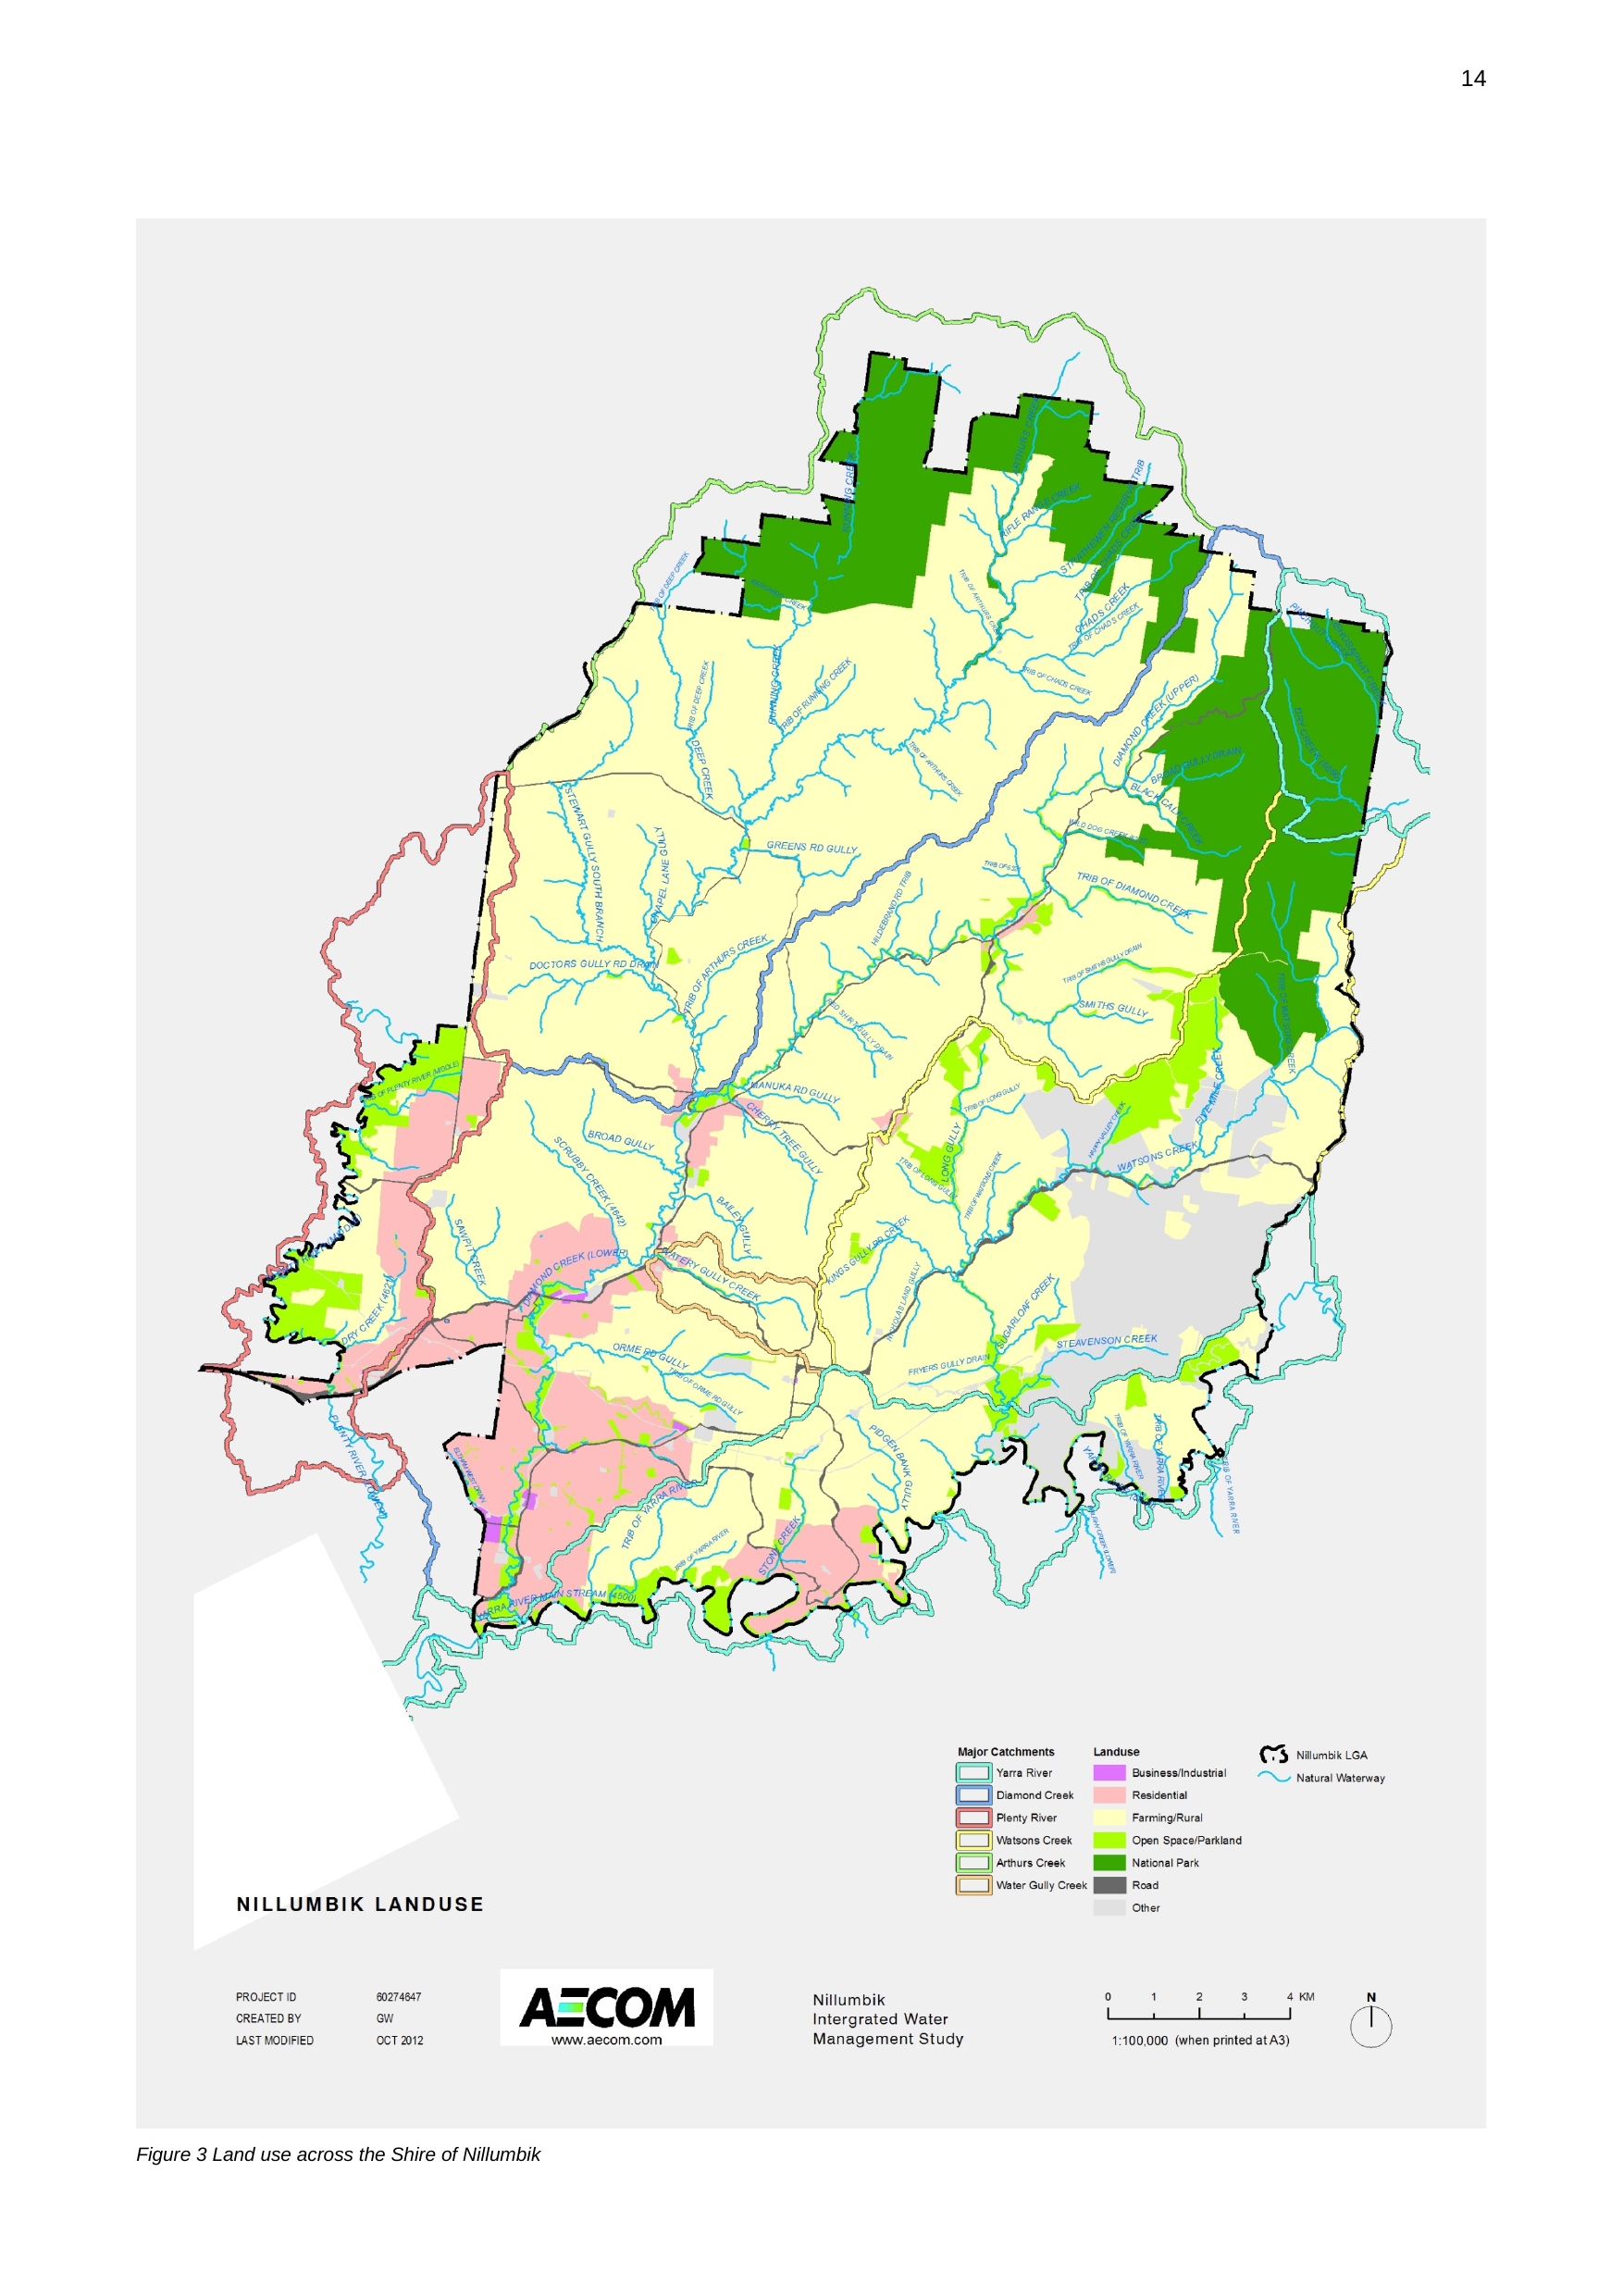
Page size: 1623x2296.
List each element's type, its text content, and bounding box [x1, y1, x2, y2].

picture [136, 218, 1487, 2128]
text Figure 3 Land use across the Shire of Nillumbik [136, 2143, 1486, 2166]
